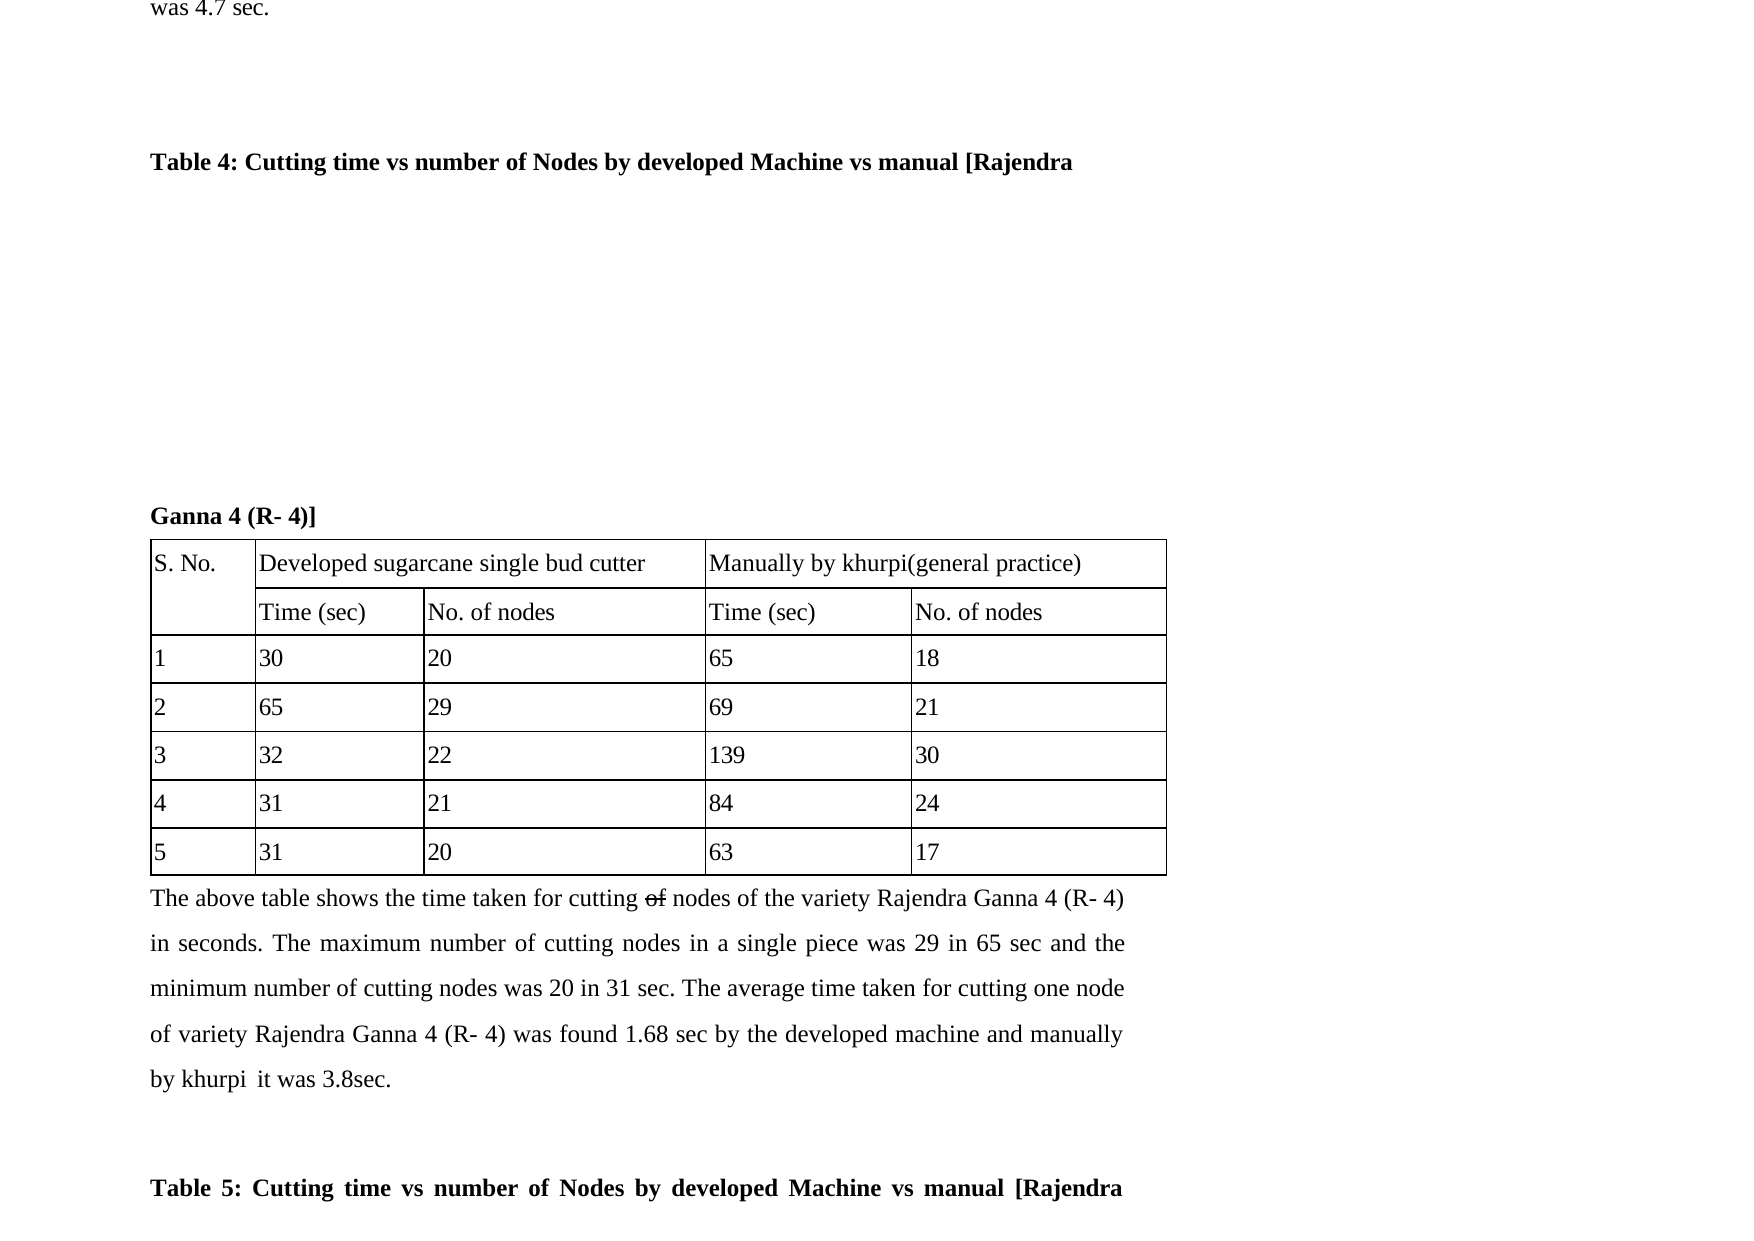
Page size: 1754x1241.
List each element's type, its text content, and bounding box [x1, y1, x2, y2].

text Table 4: Cutting time vs number of Nodes by developed Machine vs manual [Rajendra [150, 147, 1503, 175]
table_cell 65 [706, 636, 911, 682]
table_cell 2 [152, 684, 255, 731]
text Ganna 4 (R- 4)] [150, 501, 1503, 530]
table_cell 30 [912, 732, 1166, 779]
table_cell 29 [425, 684, 705, 731]
text was 4.7 sec. [150, 0, 1503, 19]
table_header Manually by khurpi(general practice) [706, 540, 1166, 587]
table_cell Time (sec) [256, 589, 423, 634]
table_cell 21 [425, 781, 705, 827]
table_cell 31 [256, 829, 423, 874]
table_cell 31 [256, 781, 423, 827]
table_cell 32 [256, 732, 423, 779]
table_cell 30 [256, 636, 423, 682]
table_cell 1 [152, 636, 255, 682]
table_cell Time (sec) [706, 589, 911, 634]
table_cell 65 [256, 684, 423, 731]
table_cell 63 [706, 829, 911, 874]
text The above table shows the time taken for cutting of nodes of the variety Rajendra Ganna 4 (R- 4) in seconds. The maximum number of cutting nodes in a single piece was 29 in 65 sec and the minimum number of cutting nodes was 20 in 31 sec. The average time taken for cutting one node of variety Rajendra Ganna 4 (R- 4) was found 1.68 sec by the developed machine and manually by khurpi it was 3.8sec. [150, 883, 1125, 1093]
table_cell 18 [912, 636, 1166, 682]
table_cell 3 [152, 732, 255, 779]
table_cell 22 [425, 732, 705, 779]
table_cell 20 [425, 636, 705, 682]
table_cell 20 [425, 829, 705, 874]
table_cell 24 [912, 781, 1166, 827]
table_cell 5 [152, 829, 255, 874]
table_header Developed sugarcane single bud cutter [256, 540, 705, 587]
table_header S. No. [152, 540, 255, 634]
table_cell 84 [706, 781, 911, 827]
table_cell 69 [706, 684, 911, 731]
table_cell 21 [912, 684, 1166, 731]
table_cell No. of nodes [912, 589, 1166, 634]
table_cell 139 [706, 732, 911, 779]
text Table 5: Cutting time vs number of Nodes by developed Machine vs manual [Rajendra [150, 1173, 1503, 1202]
table_cell 17 [912, 829, 1166, 874]
table_cell 4 [152, 781, 255, 827]
table_cell No. of nodes [425, 589, 705, 634]
